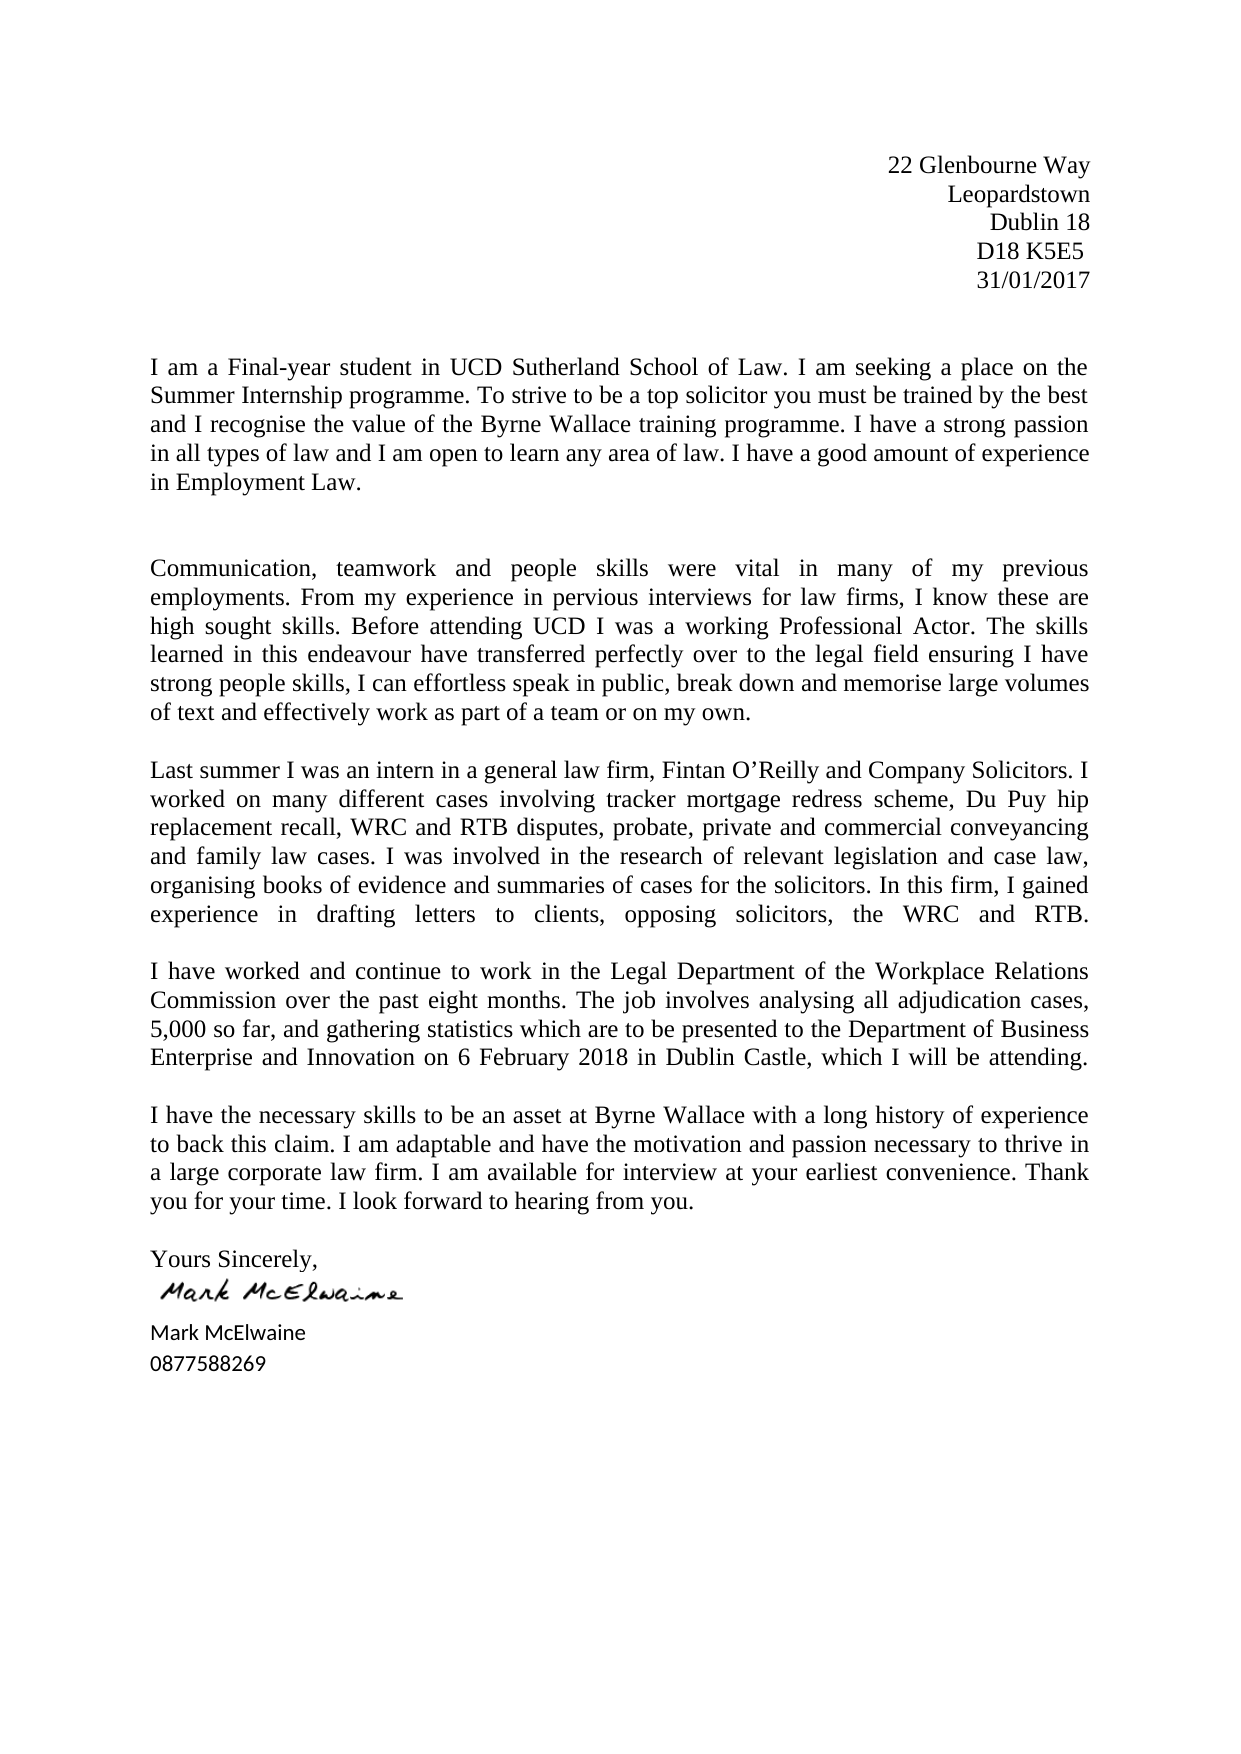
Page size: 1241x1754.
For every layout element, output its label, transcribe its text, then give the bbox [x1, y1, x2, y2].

picture [150, 1272, 440, 1317]
text Mark McElwaine 0877588269 [150, 1273, 1090, 1377]
text 22 Glenbourne Way Leopardstown Dublin 18 D18 K5E5 31/01/2017 [150, 150, 1090, 294]
text Communication, teamwork and people skills were vital in many of my previous employments. From my experience in pervious interviews for law firms, I know these are high sought skills. Before attending UCD I was a working Professional Actor. The skills learned in this endeavour have transferred perfectly over to the legal field ensuring I have strong people skills, I can effortless speak in public, break down and memorise large volumes of text and effectively work as part of a team or on my own. [150, 524, 1090, 726]
text Last summer I was an intern in a general law firm, Fintan O’Reilly and Company Solicitors. I worked on many different cases involving tracker mortgage redress scheme, Du Puy hip replacement recall, WRC and RTB disputes, probate, private and commercial conveyancing and family law cases. I was involved in the research of relevant legislation and case law, organising books of evidence and summaries of cases for the solicitors. In this firm, I gained experience in drafting letters to clients, opposing solicitors, the WRC and RTB. I have worked and continue to work in the Legal Department of the Workplace Relations Commission over the past eight months. The job involves analysing all adjudication cases, 5,000 so far, and gathering statistics which are to be presented to the Department of Business Enterprise and Innovation on 6 February 2018 in Dublin Castle, which I will be attending. I have the necessary skills to be an asset at Byrne Wallace with a long history of experience to back this claim. I am adaptable and have the motivation and passion necessary to thrive in a large corporate law firm. I am available for interview at your earliest convenience. Thank you for your time. I look forward to hearing from you. [150, 755, 1090, 1215]
text Yours Sincerely, [150, 1244, 1090, 1273]
text I am a Final-year student in UCD Sutherland School of Law. I am seeking a place on the Summer Internship programme. To strive to be a top solicitor you must be trained by the best and I recognise the value of the Byrne Wallace training programme. I have a strong passion in all types of law and I am open to learn any area of law. I have a good amount of experience in Employment Law. [150, 323, 1090, 495]
